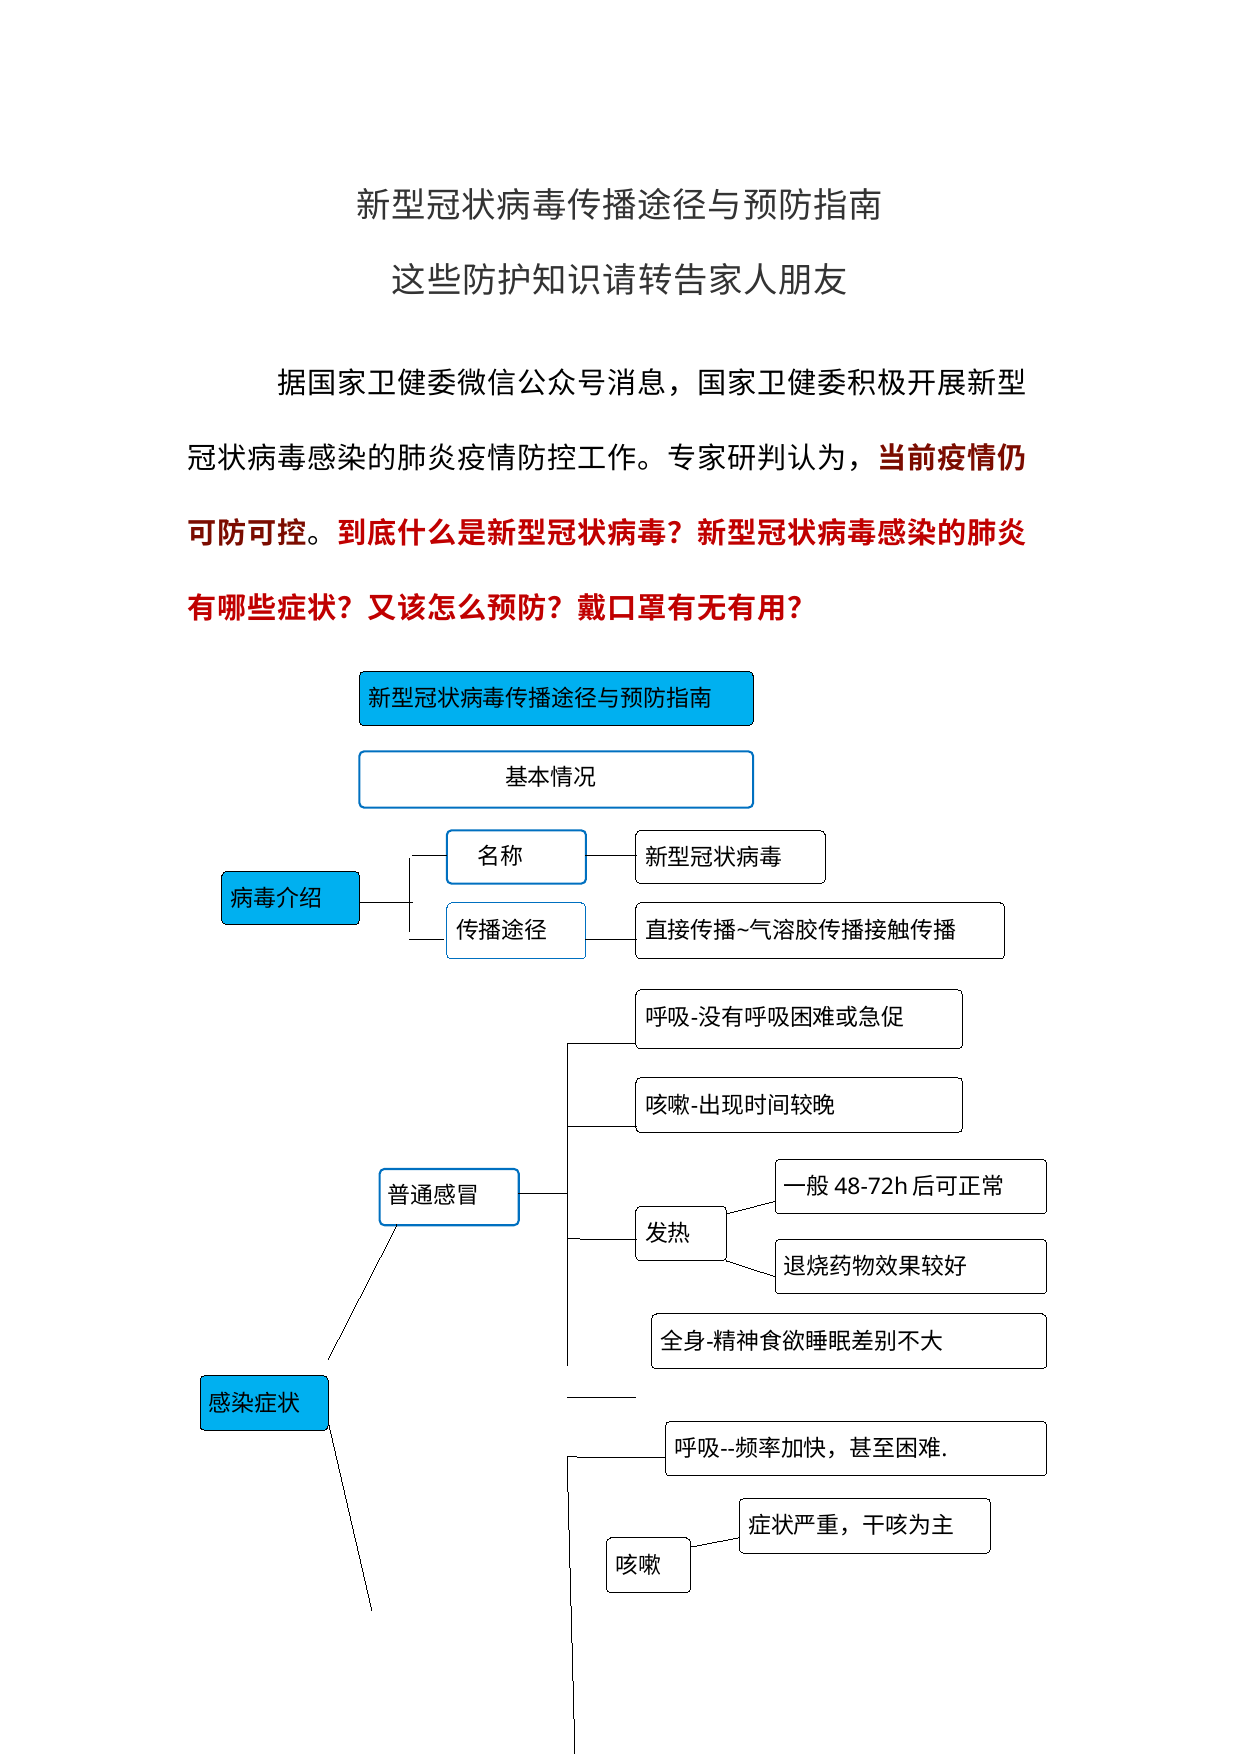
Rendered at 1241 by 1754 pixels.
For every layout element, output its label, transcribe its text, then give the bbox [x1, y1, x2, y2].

text 据国家卫健委微信公众号消息，国家卫健委积极开展新型冠状病毒感染的肺炎疫情防控工作。专家研判认为，当前疫情仍可防可控。到底什么是新型冠状病毒？新型冠状病毒感染的肺炎有哪些症状？又该怎么预防？戴口罩有无有用？ [187, 344, 1053, 644]
text 新型冠状病毒传播途径与预防指南 这些防护知识请转告家人朋友 [187, 164, 1053, 314]
